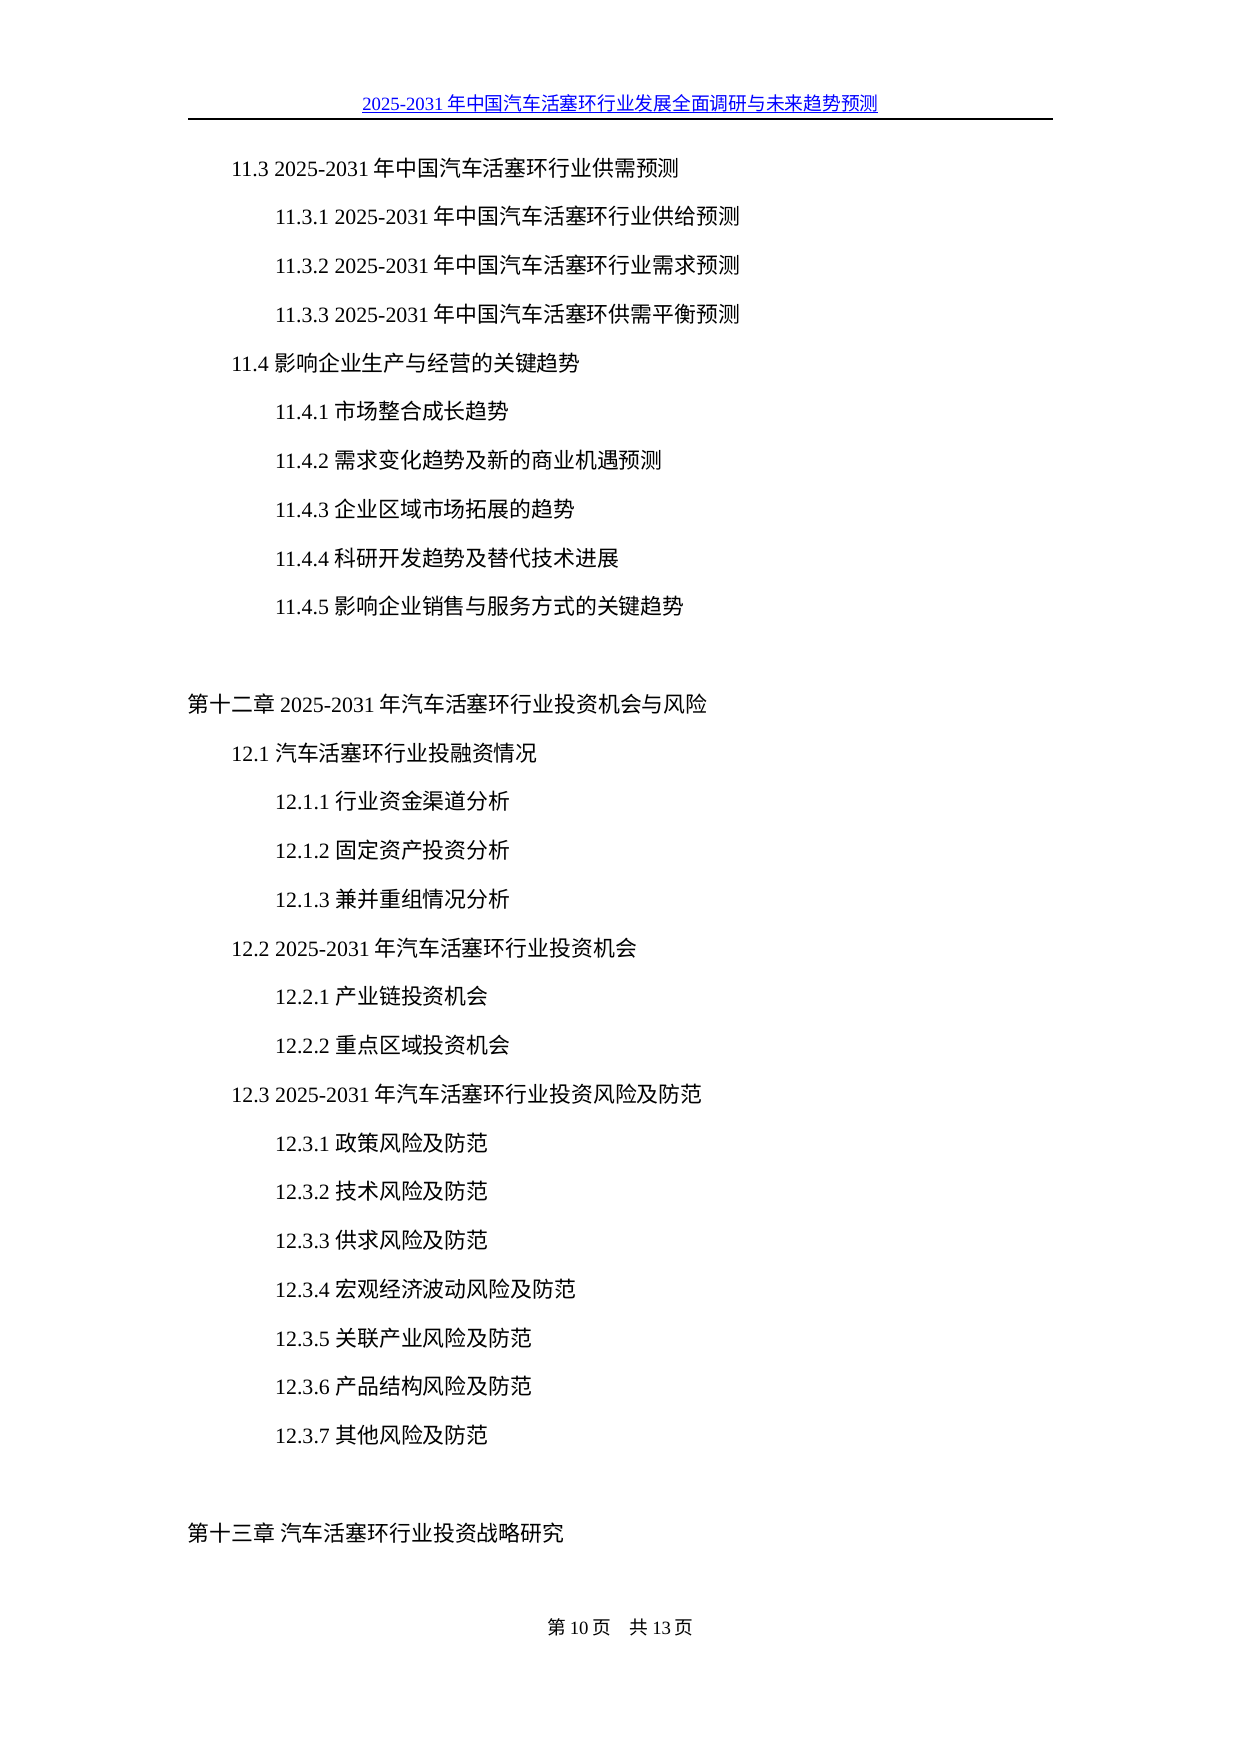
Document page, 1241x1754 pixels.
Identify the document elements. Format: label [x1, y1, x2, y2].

text [187, 150, 1053, 1548]
